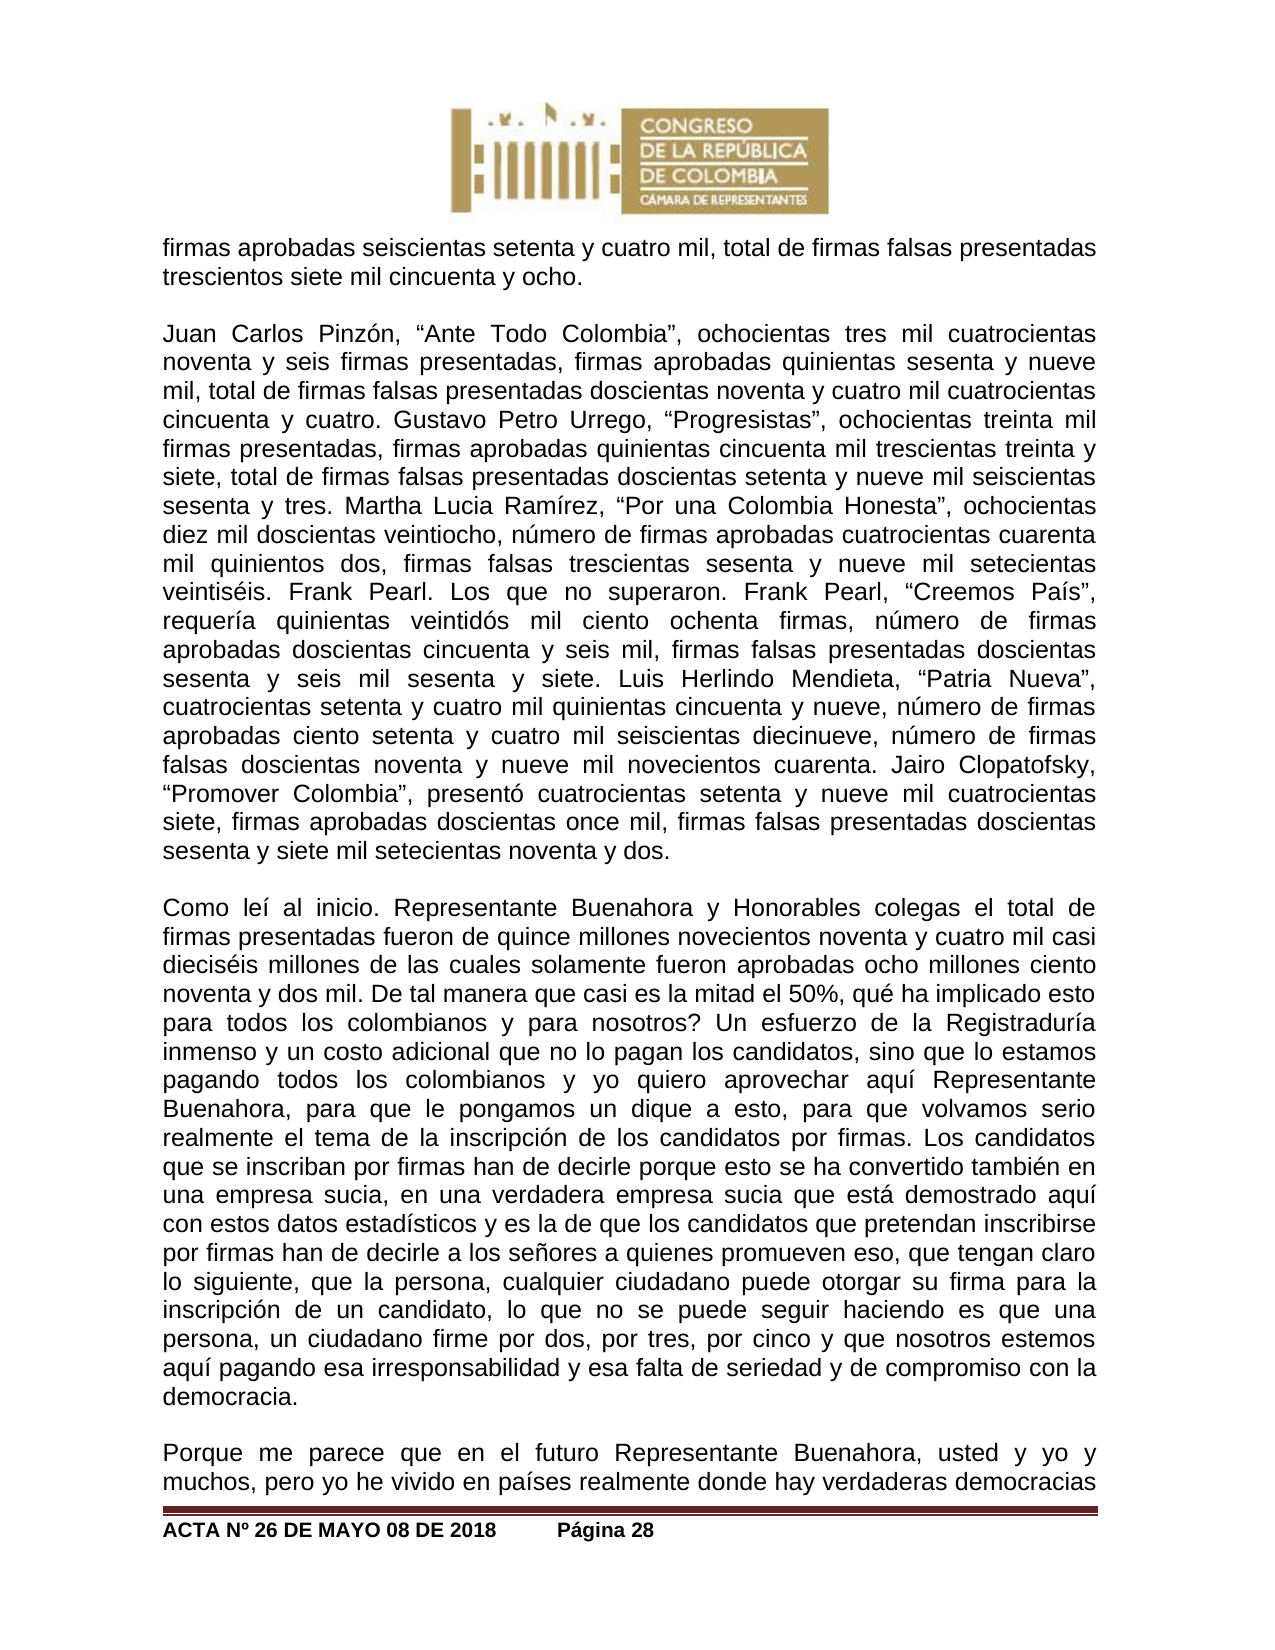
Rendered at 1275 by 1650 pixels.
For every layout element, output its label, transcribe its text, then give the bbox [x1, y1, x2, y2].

text Juan Carlos Pinzón, “Ante Todo Colombia”, ochocientas tres mil cuatrocientas noventa y seis firmas presentadas, firmas aprobadas quinientas sesenta y nueve mil, total de firmas falsas presentadas doscientas noventa y cuatro mil cuatrocientas cincuenta y cuatro. Gustavo Petro Urrego, “Progresistas”, ochocientas treinta mil firmas presentadas, firmas aprobadas quinientas cincuenta mil trescientas treinta y siete, total de firmas falsas presentadas doscientas setenta y nueve mil seiscientas sesenta y tres. Martha Lucia Ramírez, “Por una Colombia Honesta”, ochocientas diez mil doscientas veintiocho, número de firmas aprobadas cuatrocientas cuarenta mil quinientos dos, firmas falsas trescientas sesenta y nueve mil setecientas veintiséis. Frank Pearl. Los que no superaron. Frank Pearl, “Creemos País”, requería quinientas veintidós mil ciento ochenta firmas, número de firmas aprobadas doscientas cincuenta y seis mil, firmas falsas presentadas doscientas sesenta y seis mil sesenta y siete. Luis Herlindo Mendieta, “Patria Nueva”, cuatrocientas setenta y cuatro mil quinientas cincuenta y nueve, número de firmas aprobadas ciento setenta y cuatro mil seiscientas diecinueve, número de firmas falsas doscientas noventa y nueve mil novecientos cuarenta. Jairo Clopatofsky, “Promover Colombia”, presentó cuatrocientas setenta y nueve mil cuatrocientas siete, firmas aprobadas doscientas once mil, firmas falsas presentadas doscientas sesenta y siete mil setecientas noventa y dos. [162, 319, 1098, 865]
picture [424, 102, 840, 225]
text Como leí al inicio. Representante Buenahora y Honorables colegas el total de firmas presentadas fueron de quince millones novecientos noventa y cuatro mil casi dieciséis millones de las cuales solamente fueron aprobadas ocho millones ciento noventa y dos mil. De tal manera que casi es la mitad el 50%, qué ha implicado esto para todos los colombianos y para nosotros? Un esfuerzo de la Registraduría inmenso y un costo adicional que no lo pagan los candidatos, sino que lo estamos pagando todos los colombianos y yo quiero aprovechar aquí Representante Buenahora, para que le pongamos un dique a esto, para que volvamos serio realmente el tema de la inscripción de los candidatos por firmas. Los candidatos que se inscriban por firmas han de decirle porque esto se ha convertido también en una empresa sucia, en una verdadera empresa sucia que está demostrado aquí con estos datos estadísticos y es la de que los candidatos que pretendan inscribirse por firmas han de decirle a los señores a quienes promueven eso, que tengan claro lo siguiente, que la persona, cualquier ciudadano puede otorgar su firma para la inscripción de un candidato, lo que no se puede seguir haciendo es que una persona, un ciudadano firme por dos, por tres, por cinco y que nosotros estemos aquí pagando esa irresponsabilidad y esa falta de seriedad y de compromiso con la democracia. [162, 893, 1098, 1410]
